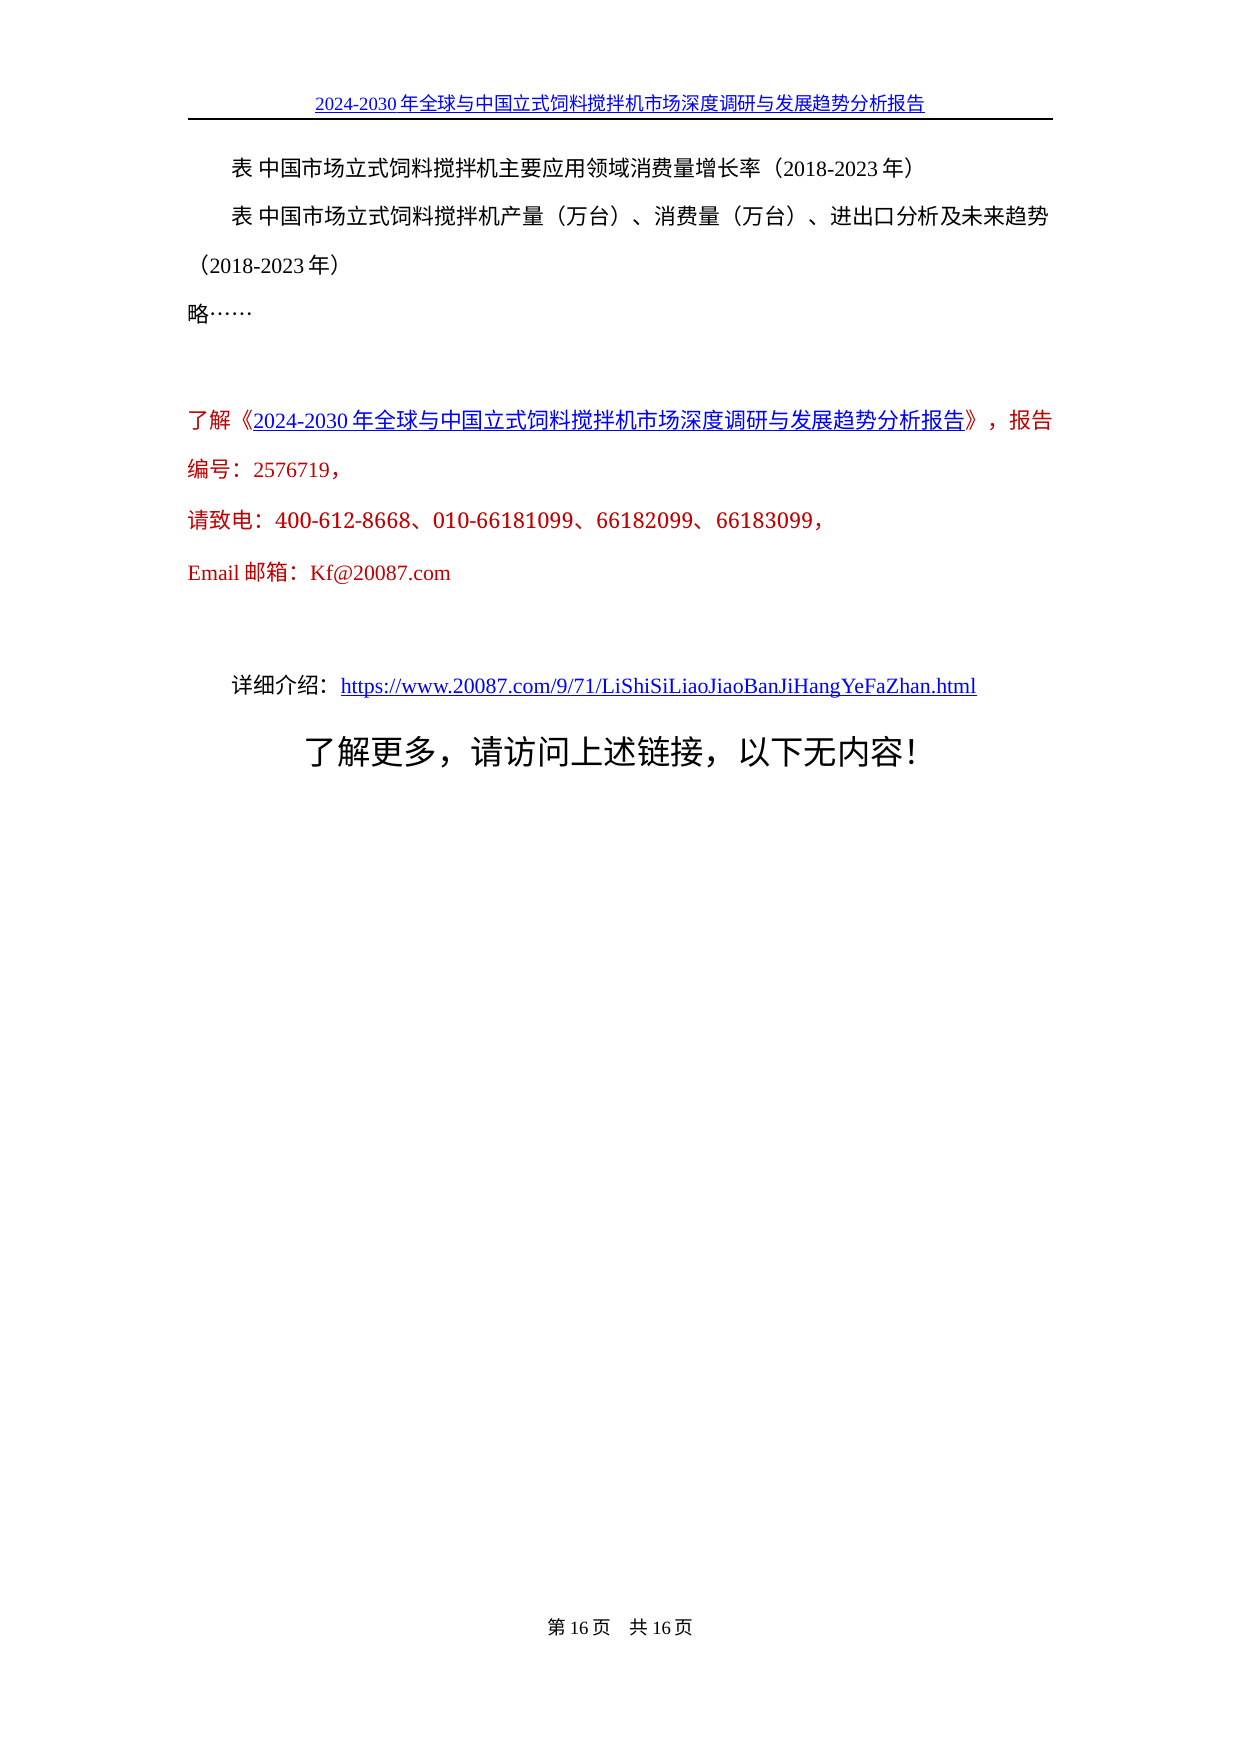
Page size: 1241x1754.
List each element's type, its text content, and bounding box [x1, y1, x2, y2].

text 请致电：400-612-8668、010-66181099、66182099、66183099， [187, 503, 1053, 536]
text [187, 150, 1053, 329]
text 了解《2024-2030年全球与中国立式饲料搅拌机市场深度调研与发展趋势分析报告》，报告编号：2576719， [187, 403, 1053, 484]
text 详细介绍：https://www.20087.com/9/71/LiShiSiLiaoJiaoBanJiHangYeFaZhan.html [187, 668, 1053, 700]
title 了解更多，请访问上述链接，以下无内容！ [187, 718, 1053, 783]
text Email邮箱：Kf@20087.com [187, 555, 1053, 587]
